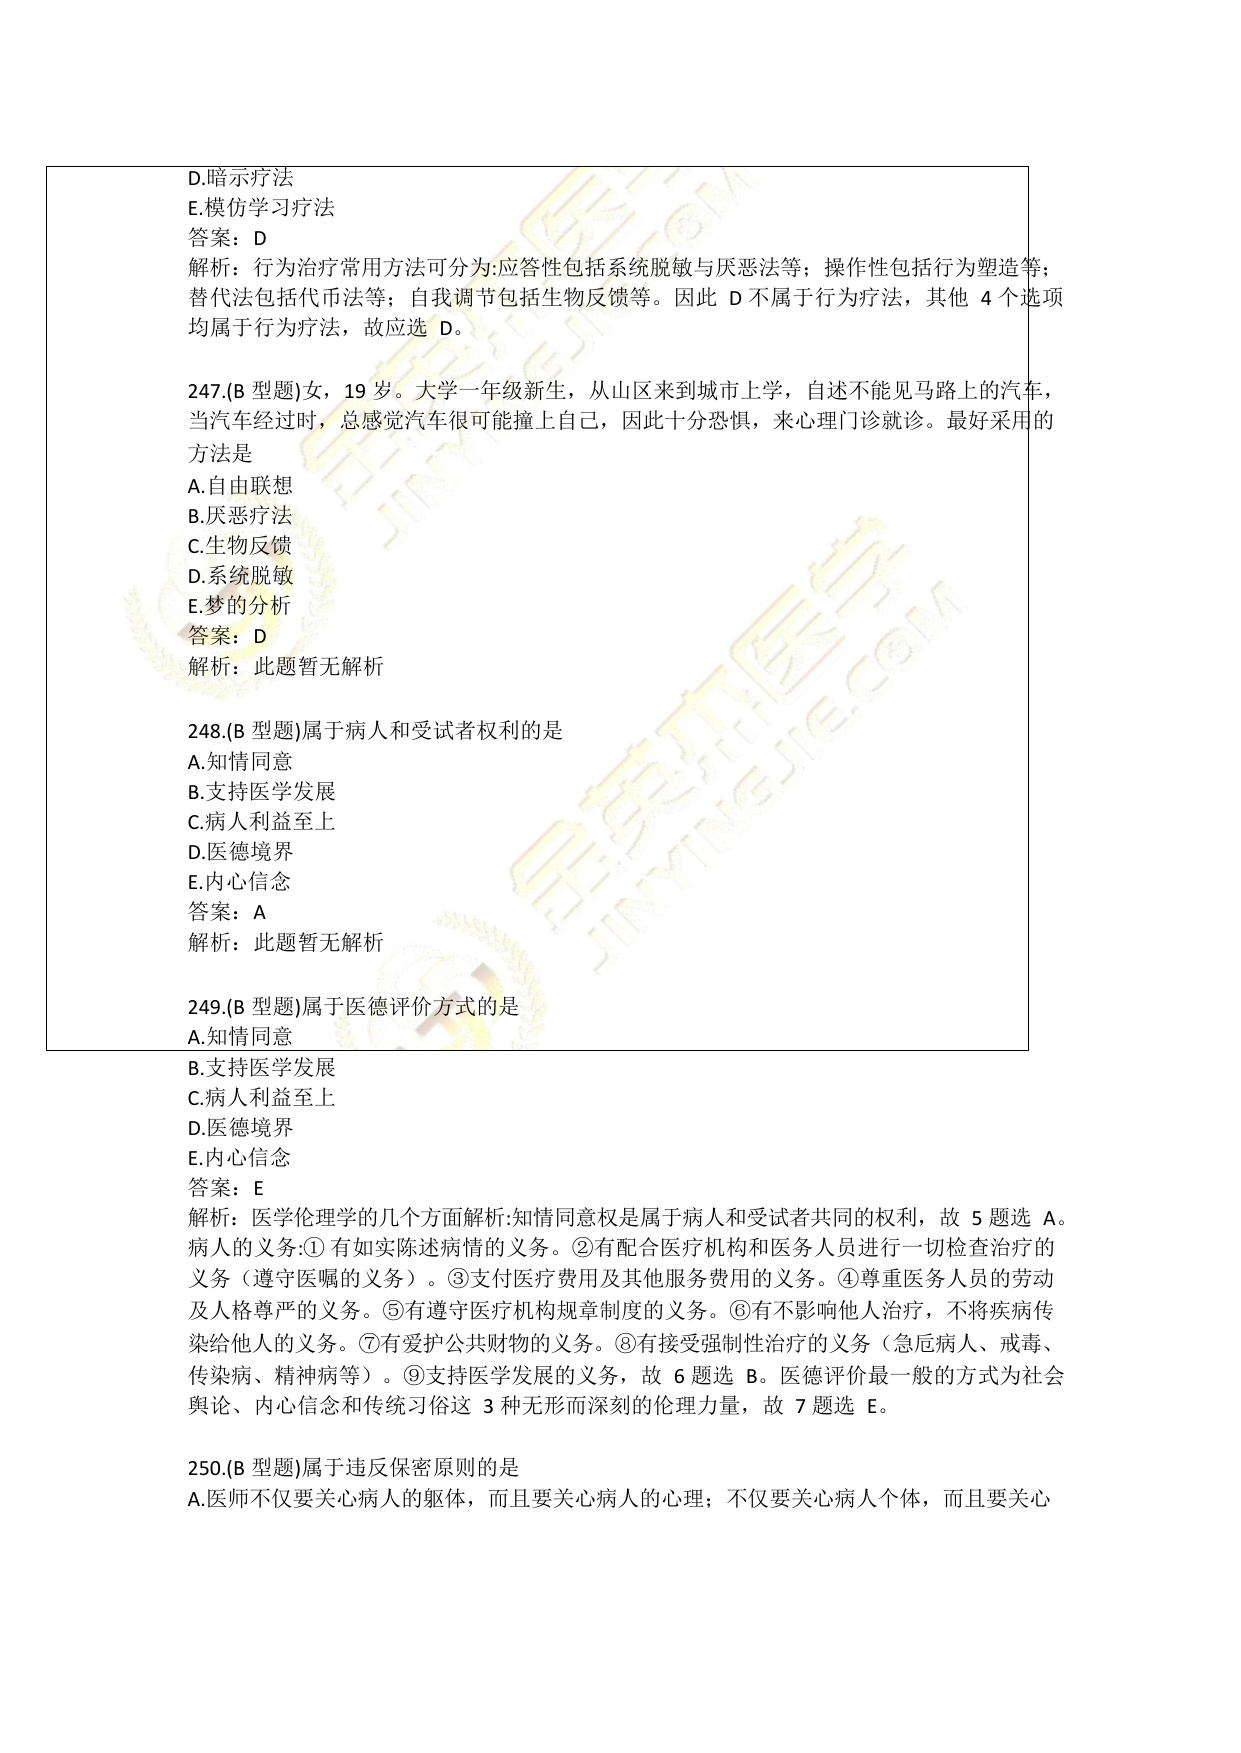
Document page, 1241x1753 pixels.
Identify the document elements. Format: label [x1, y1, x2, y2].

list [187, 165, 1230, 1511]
picture [47, 167, 187, 1050]
